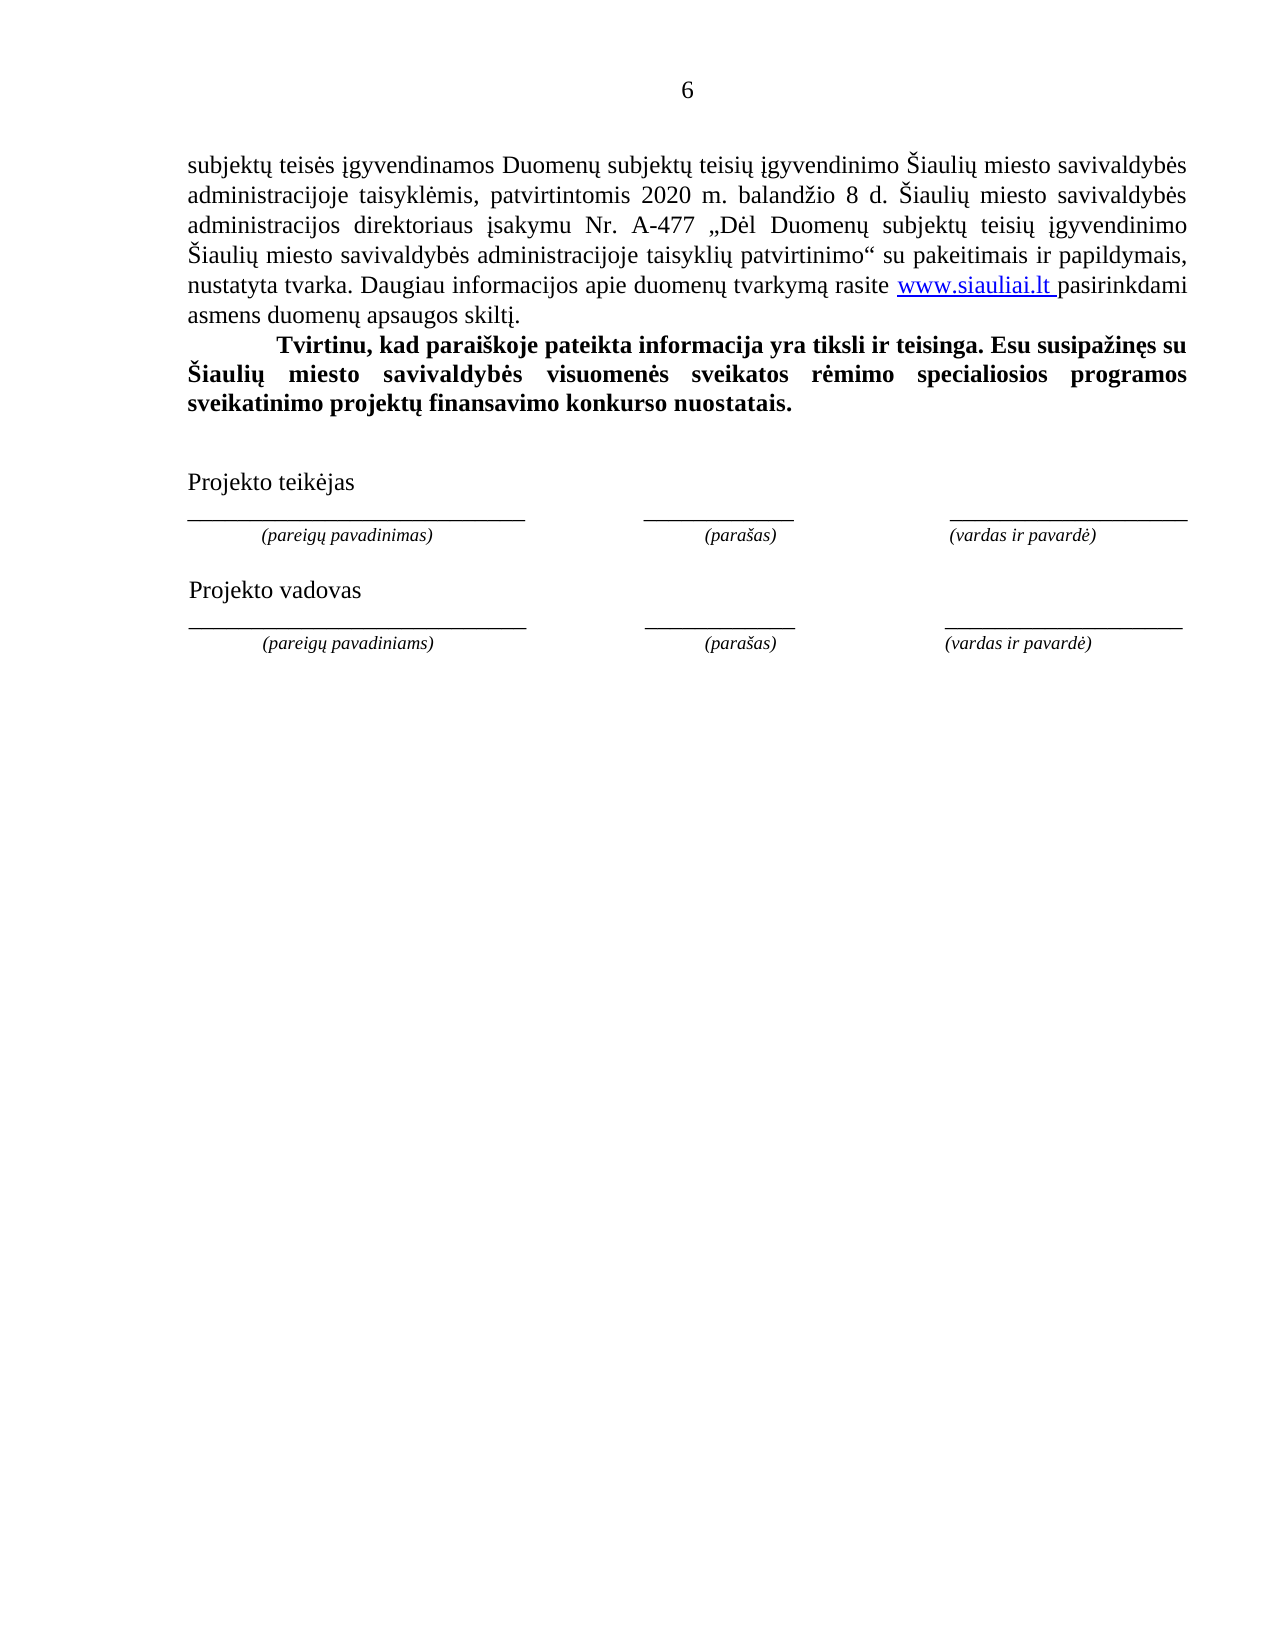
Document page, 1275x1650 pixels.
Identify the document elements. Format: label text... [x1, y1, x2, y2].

text Projekto vadovas [187, 575, 1187, 603]
text ___________________________ ____________ ___________________ [187, 603, 1187, 632]
text Tvirtinu, kad paraiškoje pateikta informacija yra tiksli ir teisinga. Esu susipažinęs su Šiaulių miesto savivaldybės visuomenės sveikatos rėmimo specialiosios programos sveikatinimo projektų finansavimo konkurso nuostatais. [187, 331, 1187, 417]
text (pareigų pavadiniams) (parašas) (vardas ir pavardė) [187, 632, 1187, 654]
text Projekto teikėjas [187, 458, 1187, 496]
text ___________________________ ____________ ___________________ [187, 496, 1187, 524]
text (pareigų pavadinimas) (parašas) (vardas ir pavardė) [187, 524, 1187, 546]
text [187, 150, 1187, 329]
